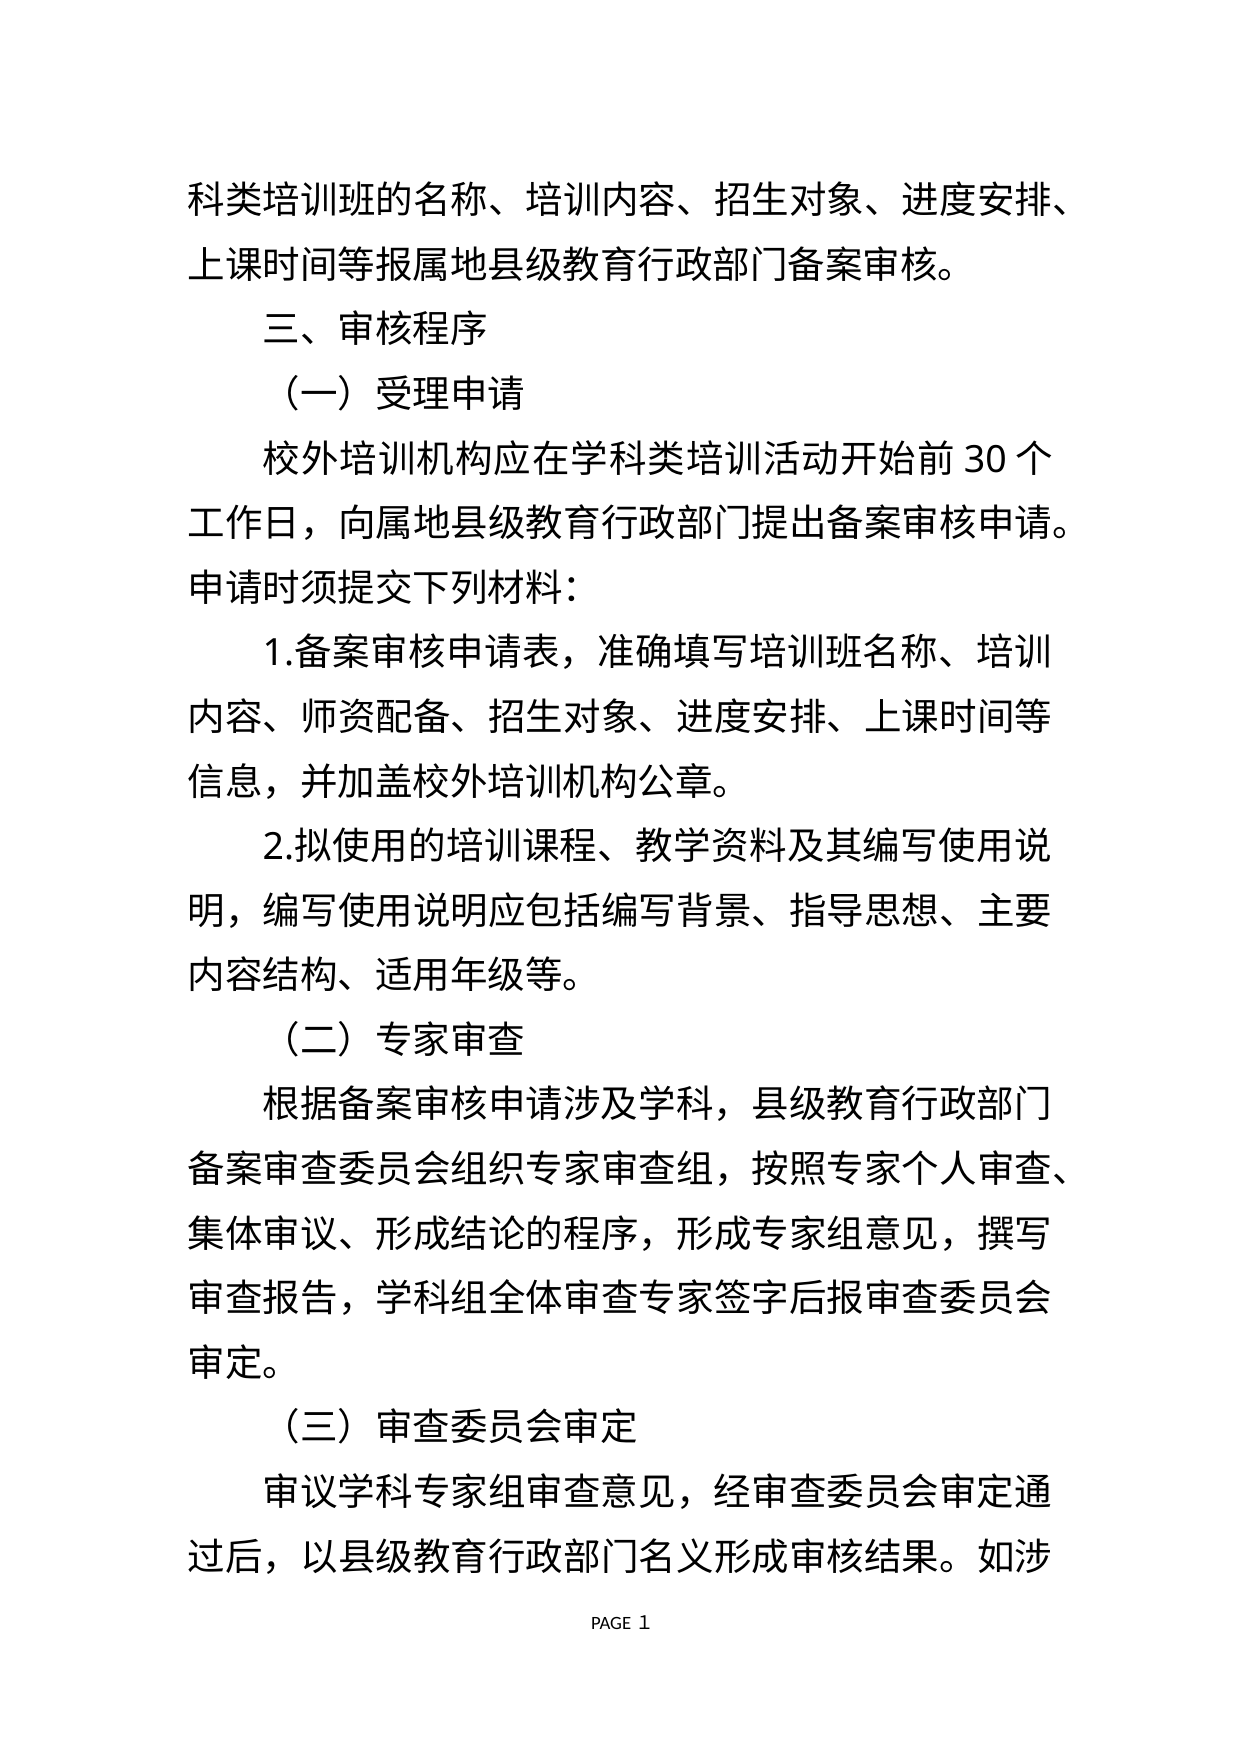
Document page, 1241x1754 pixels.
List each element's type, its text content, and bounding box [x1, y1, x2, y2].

text 三、审核程序 [187, 291, 1053, 356]
text 1.备案审核申请表，准确填写培训班名称、培训内容、师资配备、招生对象、进度安排、上课时间等信息，并加盖校外培训机构公章。 [187, 614, 1053, 808]
text （三）审查委员会审定 [187, 1389, 1053, 1454]
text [187, 162, 1053, 291]
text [187, 1454, 1053, 1583]
text 校外培训机构应在学科类培训活动开始前30个工作日，向属地县级教育行政部门提出备案审核申请。申请时须提交下列材料： [187, 420, 1053, 614]
text 2.拟使用的培训课程、教学资料及其编写使用说明，编写使用说明应包括编写背景、指导思想、主要内容结构、适用年级等。 [187, 808, 1053, 1002]
text 根据备案审核申请涉及学科，县级教育行政部门备案审查委员会组织专家审查组，按照专家个人审查、集体审议、形成结论的程序，形成专家组意见，撰写审查报告，学科组全体审查专家签字后报审查委员会审定。 [187, 1066, 1053, 1389]
text （二）专家审查 [187, 1002, 1053, 1066]
text （一）受理申请 [187, 356, 1053, 420]
